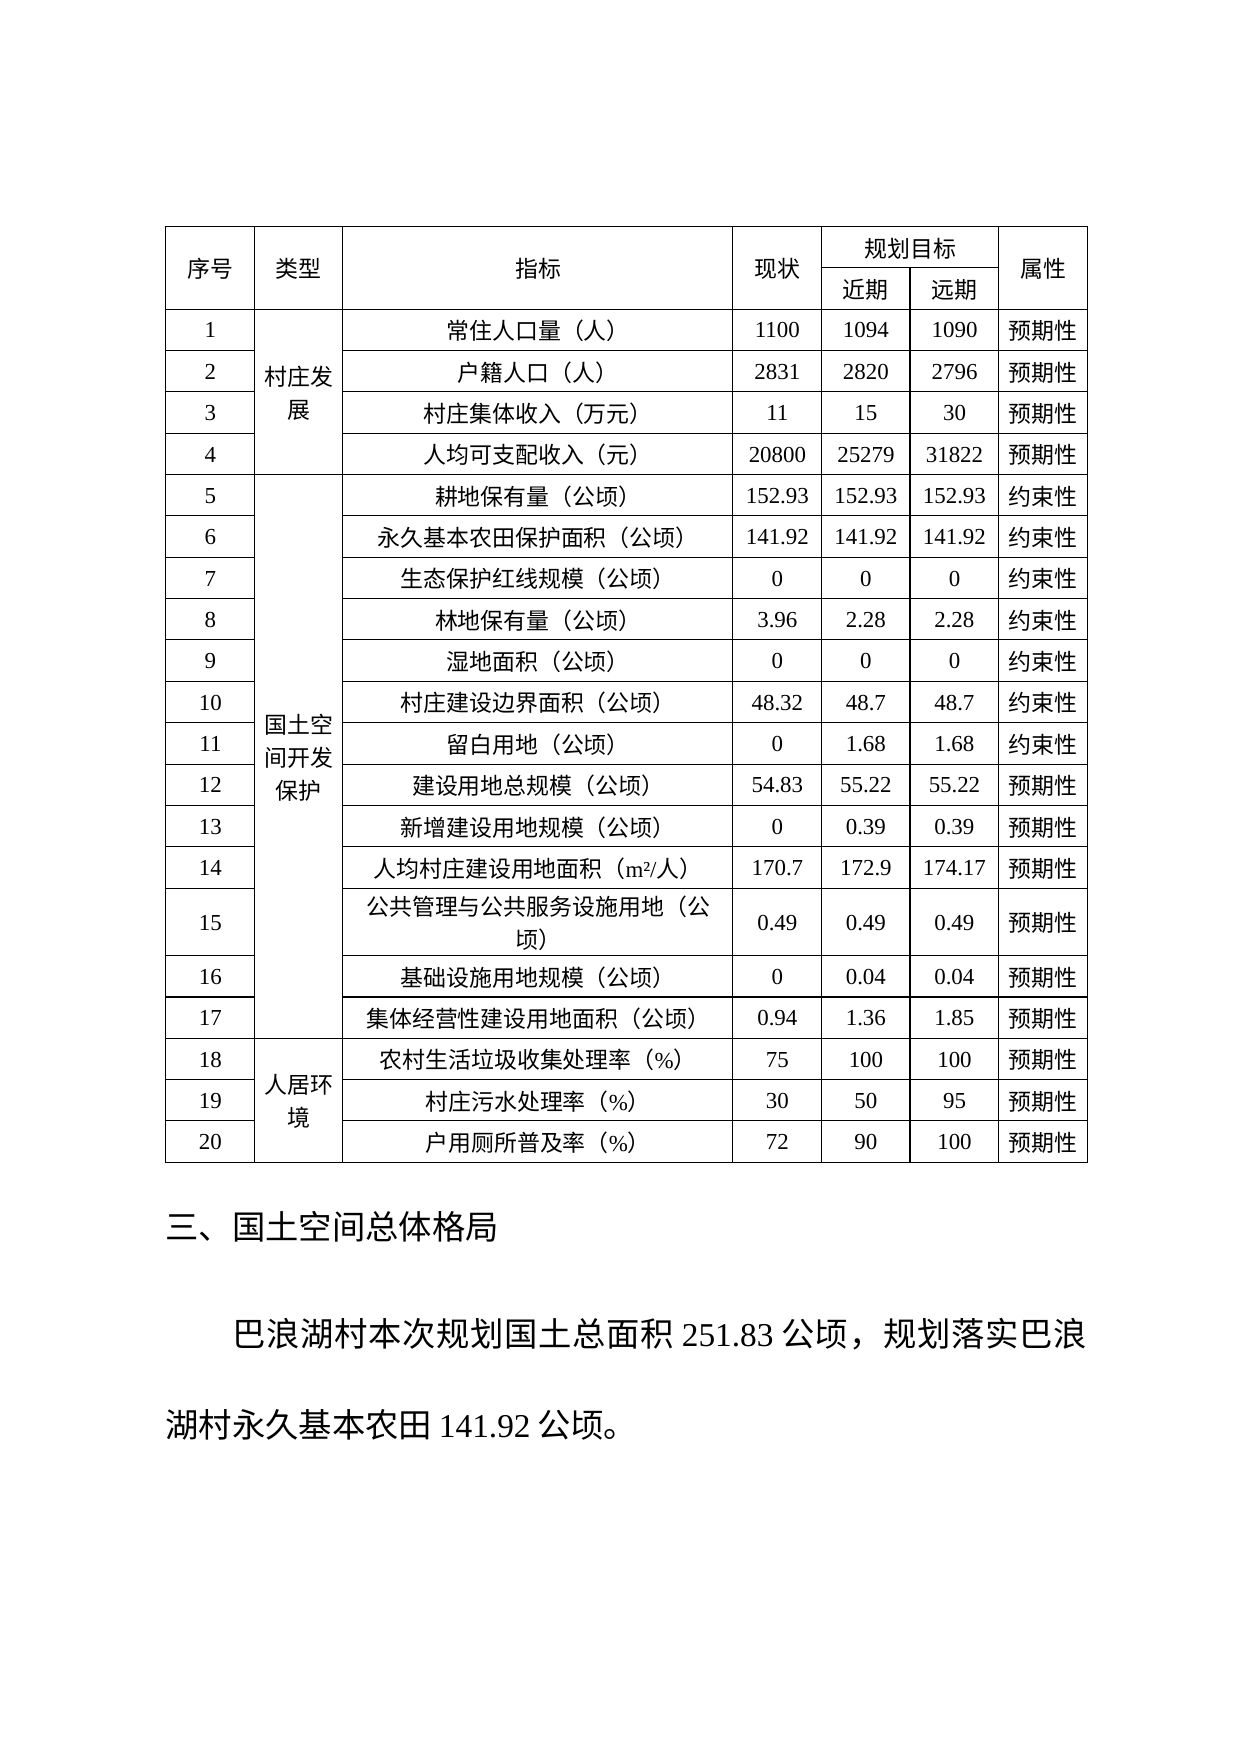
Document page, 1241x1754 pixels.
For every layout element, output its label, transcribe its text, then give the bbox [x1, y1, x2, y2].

table_cell 152.93 [822, 475, 909, 515]
table_cell 基础设施用地规模（公顷） [343, 956, 732, 996]
table_header 规划目标 [822, 227, 998, 267]
table_cell 14 [166, 847, 254, 887]
table_header 现状 [733, 227, 821, 308]
table_cell 17 [166, 998, 254, 1038]
table_cell 远期 [911, 268, 998, 308]
table_cell 75 [733, 1039, 821, 1079]
table_cell 0.94 [733, 998, 821, 1038]
table_cell 2.28 [911, 599, 998, 639]
table_cell 7 [166, 558, 254, 598]
table_cell 2 [166, 351, 254, 391]
table_cell 1.36 [822, 998, 909, 1038]
table_cell 1090 [911, 310, 998, 350]
table_cell 0.04 [822, 956, 909, 996]
table_cell 170.7 [733, 847, 821, 887]
table_cell 9 [166, 640, 254, 681]
table_cell 0 [733, 806, 821, 846]
table_cell 村庄发展 [255, 310, 342, 474]
table_cell 永久基本农田保护面积（公顷） [343, 516, 732, 557]
table_cell 18 [166, 1039, 254, 1079]
table_cell 0 [911, 558, 998, 598]
table_header 属性 [999, 227, 1087, 308]
table_cell 林地保有量（公顷） [343, 599, 732, 639]
table_cell 户用厕所普及率（%） [343, 1121, 732, 1162]
table_cell 25279 [822, 434, 909, 474]
table_cell 近期 [822, 268, 909, 308]
table_cell 1100 [733, 310, 821, 350]
table_cell 2820 [822, 351, 909, 391]
table_cell 3.96 [733, 599, 821, 639]
table_cell 141.92 [733, 516, 821, 557]
table_cell 15 [822, 392, 909, 433]
table_cell 预期性 [999, 998, 1087, 1038]
table_cell 141.92 [822, 516, 909, 557]
table_cell 3 [166, 392, 254, 433]
table_cell 141.92 [911, 516, 998, 557]
list 三、国土空间总体格局 [165, 1179, 1087, 1270]
table_cell 10 [166, 682, 254, 722]
table_cell 0.49 [822, 889, 909, 955]
table_cell 0 [733, 723, 821, 763]
table_cell 1.68 [822, 723, 909, 763]
table_cell 15 [166, 889, 254, 955]
table_cell 1.68 [911, 723, 998, 763]
table_cell 20 [166, 1121, 254, 1162]
table_cell 约束性 [999, 682, 1087, 722]
table_cell 31822 [911, 434, 998, 474]
table_cell 约束性 [999, 599, 1087, 639]
table_cell 2.28 [822, 599, 909, 639]
table_cell 54.83 [733, 765, 821, 805]
table_cell 约束性 [999, 516, 1087, 557]
table_cell 0.49 [911, 889, 998, 955]
table_cell 预期性 [999, 351, 1087, 391]
table_cell 48.32 [733, 682, 821, 722]
table_cell 预期性 [999, 310, 1087, 350]
table_cell 30 [911, 392, 998, 433]
table_cell 100 [911, 1121, 998, 1162]
table_header 指标 [343, 227, 732, 308]
table_cell 人居环境 [255, 1039, 342, 1162]
table_cell 95 [911, 1080, 998, 1120]
table_cell 村庄集体收入（万元） [343, 392, 732, 433]
table_cell 建设用地总规模（公顷） [343, 765, 732, 805]
table_cell 约束性 [999, 475, 1087, 515]
table_cell 国土空间开发保护 [255, 475, 342, 1038]
table_cell 16 [166, 956, 254, 996]
table_cell 48.7 [822, 682, 909, 722]
table_cell 1094 [822, 310, 909, 350]
table_cell 5 [166, 475, 254, 515]
table_cell 村庄污水处理率（%） [343, 1080, 732, 1120]
table_header 类型 [255, 227, 342, 308]
table_cell 预期性 [999, 889, 1087, 955]
table_cell 集体经营性建设用地面积（公顷） [343, 998, 732, 1038]
table_cell 174.17 [911, 847, 998, 887]
table_cell 湿地面积（公顷） [343, 640, 732, 681]
table_cell 8 [166, 599, 254, 639]
table_cell 人均可支配收入（元） [343, 434, 732, 474]
table_cell 0.39 [911, 806, 998, 846]
table_cell 预期性 [999, 1121, 1087, 1162]
table_cell 12 [166, 765, 254, 805]
table_cell 90 [822, 1121, 909, 1162]
table_cell 72 [733, 1121, 821, 1162]
table_cell 0 [822, 640, 909, 681]
table_cell 0.39 [822, 806, 909, 846]
table_cell 152.93 [733, 475, 821, 515]
table_cell 预期性 [999, 765, 1087, 805]
table_cell 预期性 [999, 847, 1087, 887]
table_cell 0 [911, 640, 998, 681]
table_cell 0.04 [911, 956, 998, 996]
table_cell 公共管理与公共服务设施用地（公顷） [343, 889, 732, 955]
table_cell 0 [733, 558, 821, 598]
table_cell 2796 [911, 351, 998, 391]
table_cell 100 [822, 1039, 909, 1079]
table_cell 生态保护红线规模（公顷） [343, 558, 732, 598]
table_cell 30 [733, 1080, 821, 1120]
table_cell 11 [166, 723, 254, 763]
table_cell 152.93 [911, 475, 998, 515]
table_cell 0 [822, 558, 909, 598]
table_cell 1.85 [911, 998, 998, 1038]
table_cell 13 [166, 806, 254, 846]
table_cell 2831 [733, 351, 821, 391]
table_cell 55.22 [911, 765, 998, 805]
table_cell 6 [166, 516, 254, 557]
table_cell 1 [166, 310, 254, 350]
table_cell 预期性 [999, 434, 1087, 474]
table_cell 村庄建设边界面积（公顷） [343, 682, 732, 722]
table_cell 预期性 [999, 392, 1087, 433]
table_cell 人均村庄建设用地面积（m²/人） [343, 847, 732, 887]
table_cell 新增建设用地规模（公顷） [343, 806, 732, 846]
text 巴浪湖村本次规划国土总面积251.83公顷，规划落实巴浪湖村永久基本农田141.92公顷。 [165, 1287, 1087, 1468]
table_cell 11 [733, 392, 821, 433]
table_cell 172.9 [822, 847, 909, 887]
table_cell 4 [166, 434, 254, 474]
table_cell 约束性 [999, 640, 1087, 681]
table_cell 留白用地（公顷） [343, 723, 732, 763]
table_cell 48.7 [911, 682, 998, 722]
table_cell 预期性 [999, 1039, 1087, 1079]
table_header 序号 [166, 227, 254, 308]
table_cell 农村生活垃圾收集处理率（%） [343, 1039, 732, 1079]
table_cell 0.49 [733, 889, 821, 955]
table_cell 0 [733, 956, 821, 996]
table_cell 55.22 [822, 765, 909, 805]
table_cell 50 [822, 1080, 909, 1120]
table_cell 0 [733, 640, 821, 681]
table_cell 户籍人口（人） [343, 351, 732, 391]
table_cell 约束性 [999, 558, 1087, 598]
table_cell 常住人口量（人） [343, 310, 732, 350]
table_cell 预期性 [999, 806, 1087, 846]
table_cell 19 [166, 1080, 254, 1120]
table_cell 约束性 [999, 723, 1087, 763]
table_cell 预期性 [999, 956, 1087, 996]
table_cell 预期性 [999, 1080, 1087, 1120]
table_cell 20800 [733, 434, 821, 474]
table_cell 耕地保有量（公顷） [343, 475, 732, 515]
table_cell 100 [911, 1039, 998, 1079]
